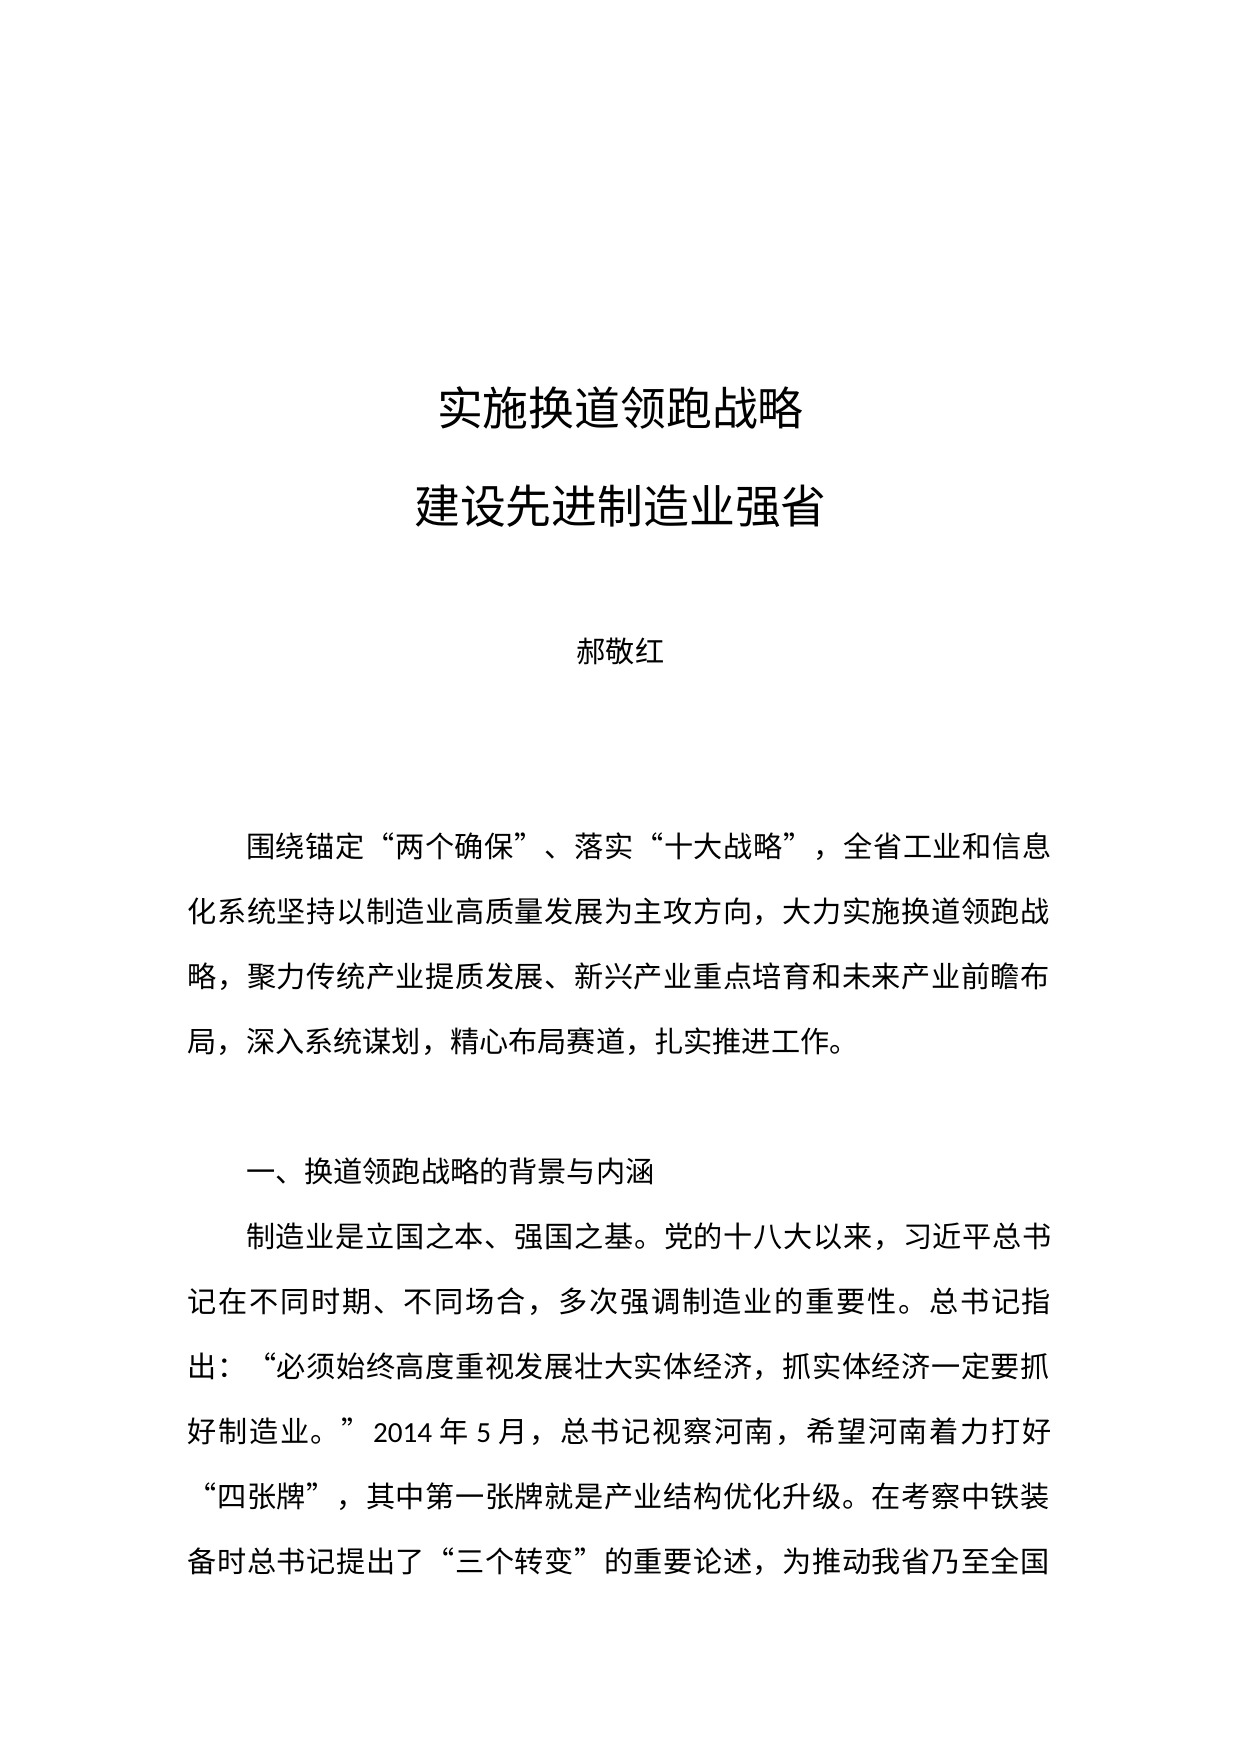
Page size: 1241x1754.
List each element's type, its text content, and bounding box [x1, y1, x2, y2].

text 郝敬红 [187, 617, 1053, 682]
text 一、换道领跑战略的背景与内涵 [187, 1137, 1053, 1202]
text 围绕锚定“两个确保”、落实“十大战略”，全省工业和信息化系统坚持以制造业高质量发展为主攻方向，大力实施换道领跑战略，聚力传统产业提质发展、新兴产业重点培育和未来产业前瞻布局，深入系统谋划，精心布局赛道，扎实推进工作。 [187, 812, 1053, 1072]
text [187, 1202, 1053, 1592]
text 建设先进制造业强省 [187, 454, 1053, 552]
text 实施换道领跑战略 [187, 357, 1053, 454]
